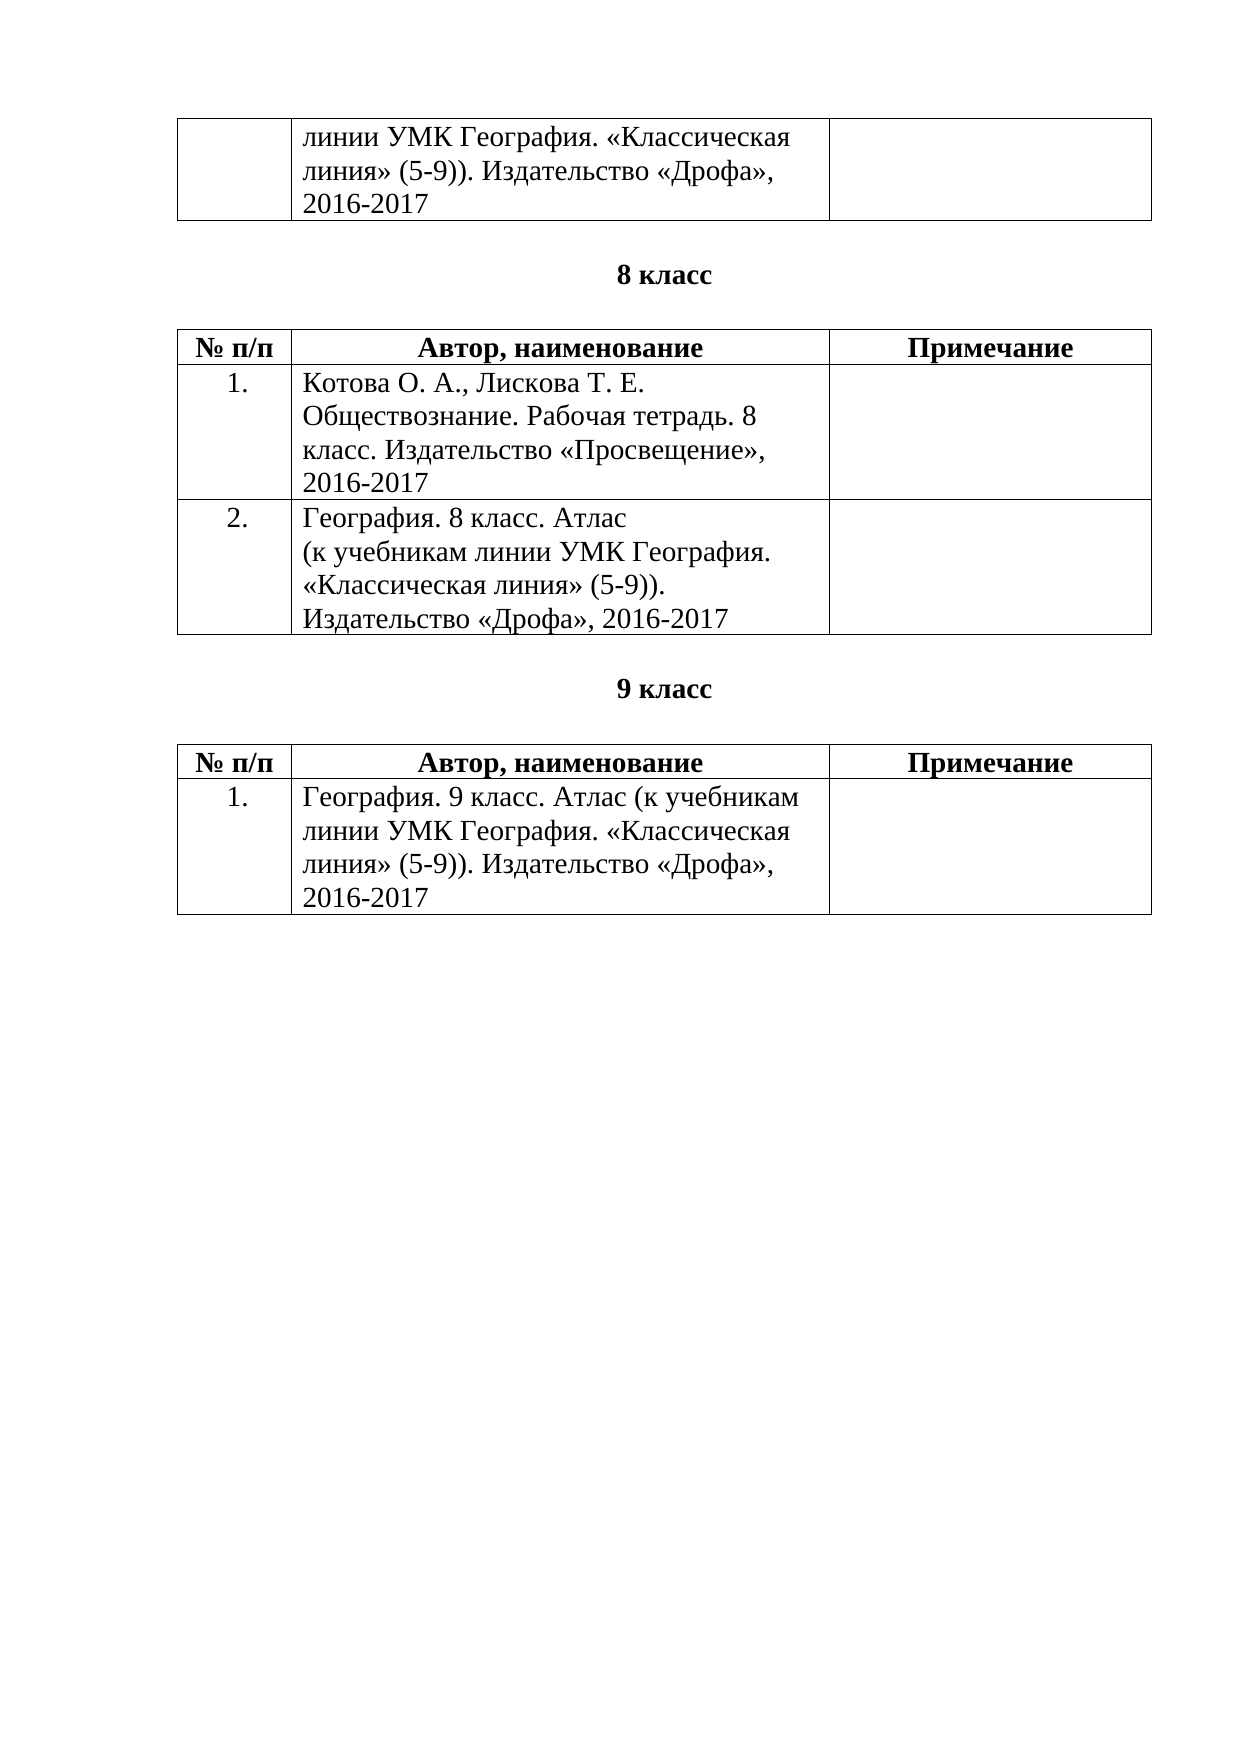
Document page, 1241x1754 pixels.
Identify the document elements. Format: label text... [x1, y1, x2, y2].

text 8 класс [177, 257, 1152, 291]
table_cell [830, 500, 1151, 634]
table_header № п/п [178, 745, 291, 778]
table_header № п/п [178, 330, 291, 364]
table_cell География. 8 класс. Атлас (к учебникам линии УМК География. «Классическая линия» (5-9)). Издательство «Дрофа», 2016-2017 [292, 500, 829, 634]
table_header Автор, наименование [292, 745, 829, 778]
table_cell [178, 500, 291, 634]
table_header Примечание [830, 330, 1151, 364]
table_header Примечание [830, 745, 1151, 778]
table_header Автор, наименование [292, 330, 829, 364]
table_cell Котова О. А., Лискова Т. Е. Обществознание. Рабочая тетрадь. 8 класс. Издательство «Просвещение», 2016-2017 [292, 365, 829, 499]
table_cell [178, 119, 291, 220]
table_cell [292, 119, 829, 220]
table_cell [178, 365, 291, 499]
table_cell [830, 365, 1151, 499]
table_cell [830, 779, 1151, 913]
table_cell География. 9 класс. Атлас (к учебникам линии УМК География. «Классическая линия» (5-9)). Издательство «Дрофа», 2016-2017 [292, 779, 829, 913]
text 9 класс [177, 671, 1152, 705]
table_cell [178, 779, 291, 913]
table_cell [830, 119, 1151, 220]
